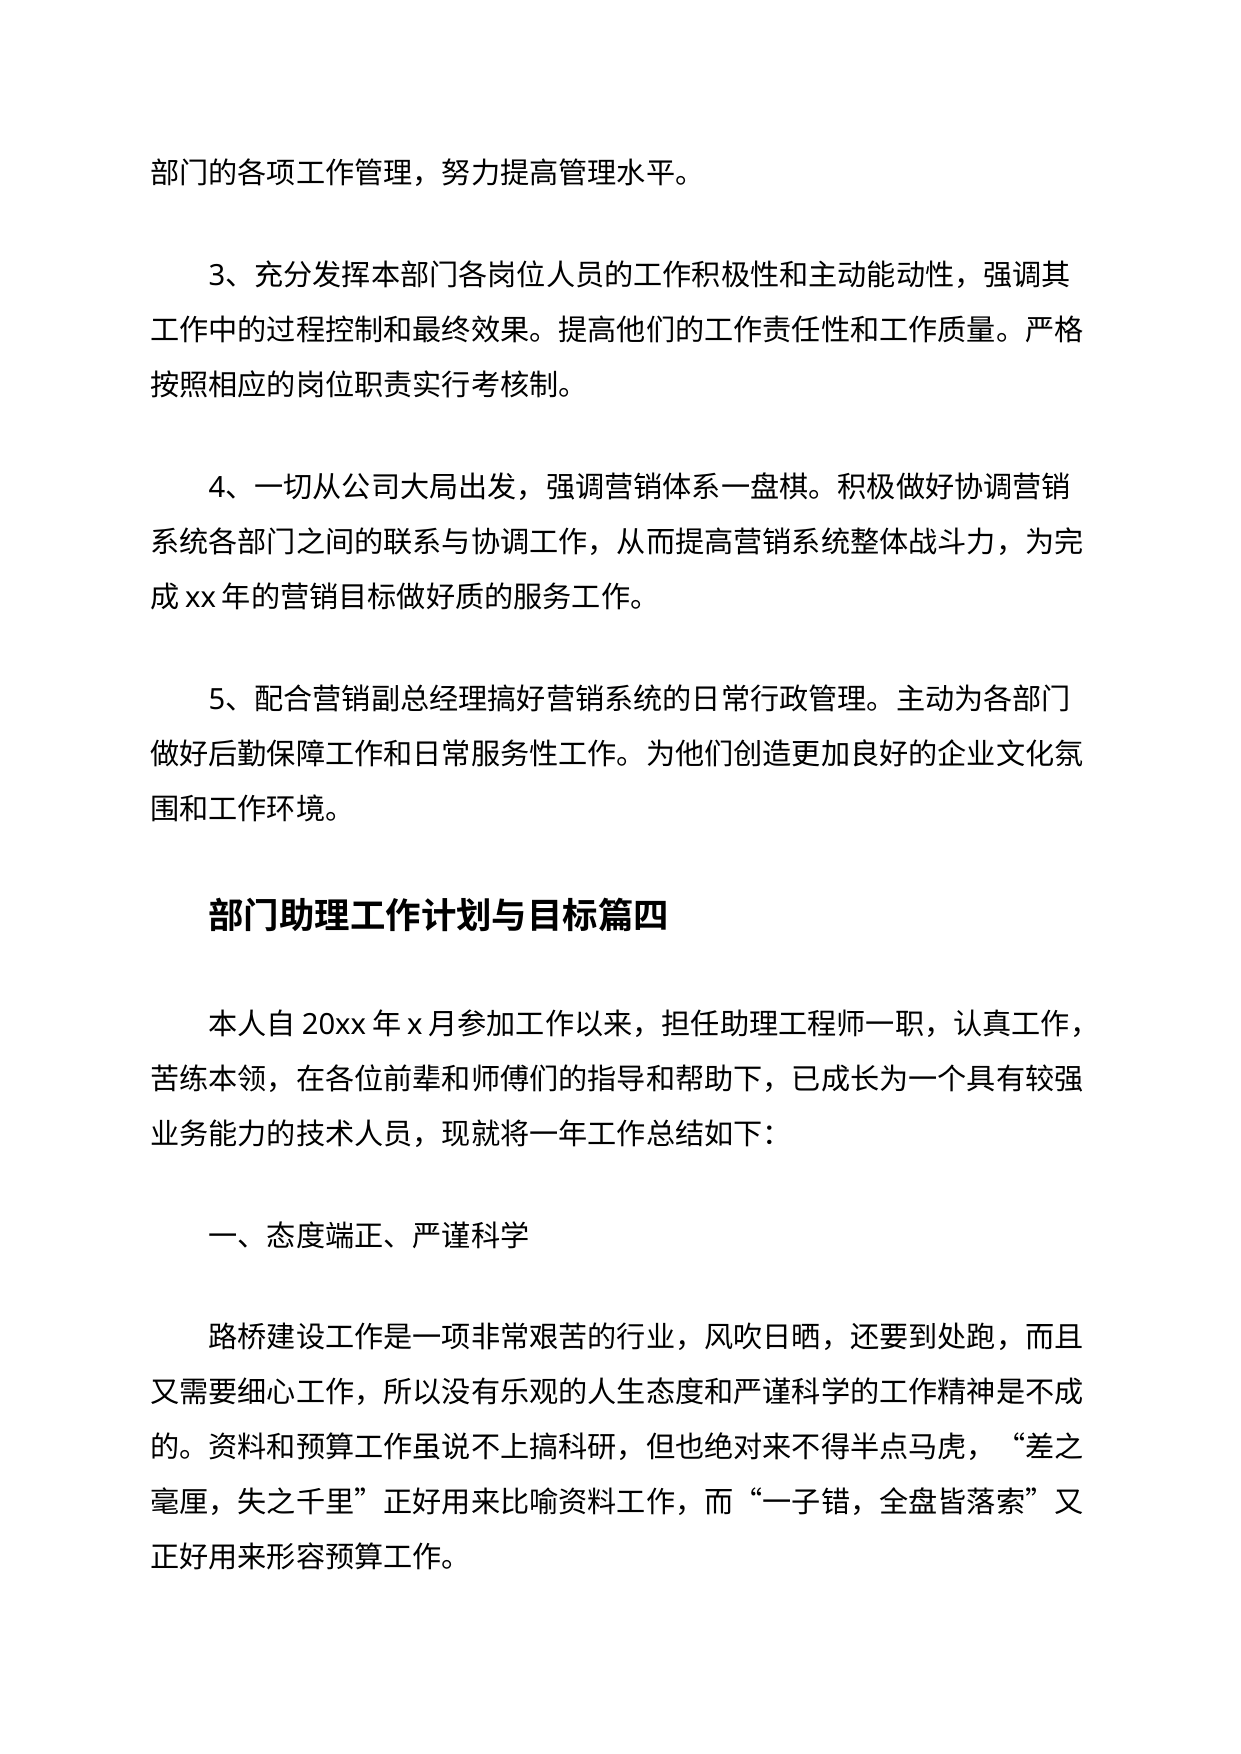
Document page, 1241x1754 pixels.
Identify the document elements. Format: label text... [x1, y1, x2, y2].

text 一、态度端正、严谨科学 [150, 1212, 1090, 1254]
text 5、配合营销副总经理搞好营销系统的日常行政管理。主动为各部门做好后勤保障工作和日常服务性工作。为他们创造更加良好的企业文化氛围和工作环境。 [150, 675, 1090, 827]
text 3、充分发挥本部门各岗位人员的工作积极性和主动能动性，强调其工作中的过程控制和最终效果。提高他们的工作责任性和工作质量。严格按照相应的岗位职责实行考核制。 [150, 252, 1090, 404]
text 路桥建设工作是一项非常艰苦的行业，风吹日晒，还要到处跑，而且又需要细心工作，所以没有乐观的人生态度和严谨科学的工作精神是不成的。资料和预算工作虽说不上搞科研，但也绝对来不得半点马虎，“差之毫厘，失之千里”正好用来比喻资料工作，而“一子错，全盘皆落索”又正好用来形容预算工作。 [150, 1314, 1090, 1576]
text 本人自20xx年x月参加工作以来，担任助理工程师一职，认真工作，苦练本领，在各位前辈和师傅们的指导和帮助下，已成长为一个具有较强业务能力的技术人员，现就将一年工作总结如下： [150, 1000, 1090, 1153]
text 部门助理工作计划与目标篇四 [150, 887, 1090, 938]
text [150, 150, 1090, 192]
text 4、一切从公司大局出发，强调营销体系一盘棋。积极做好协调营销系统各部门之间的联系与协调工作，从而提高营销系统整体战斗力，为完成xx年的营销目标做好质的服务工作。 [150, 463, 1090, 616]
